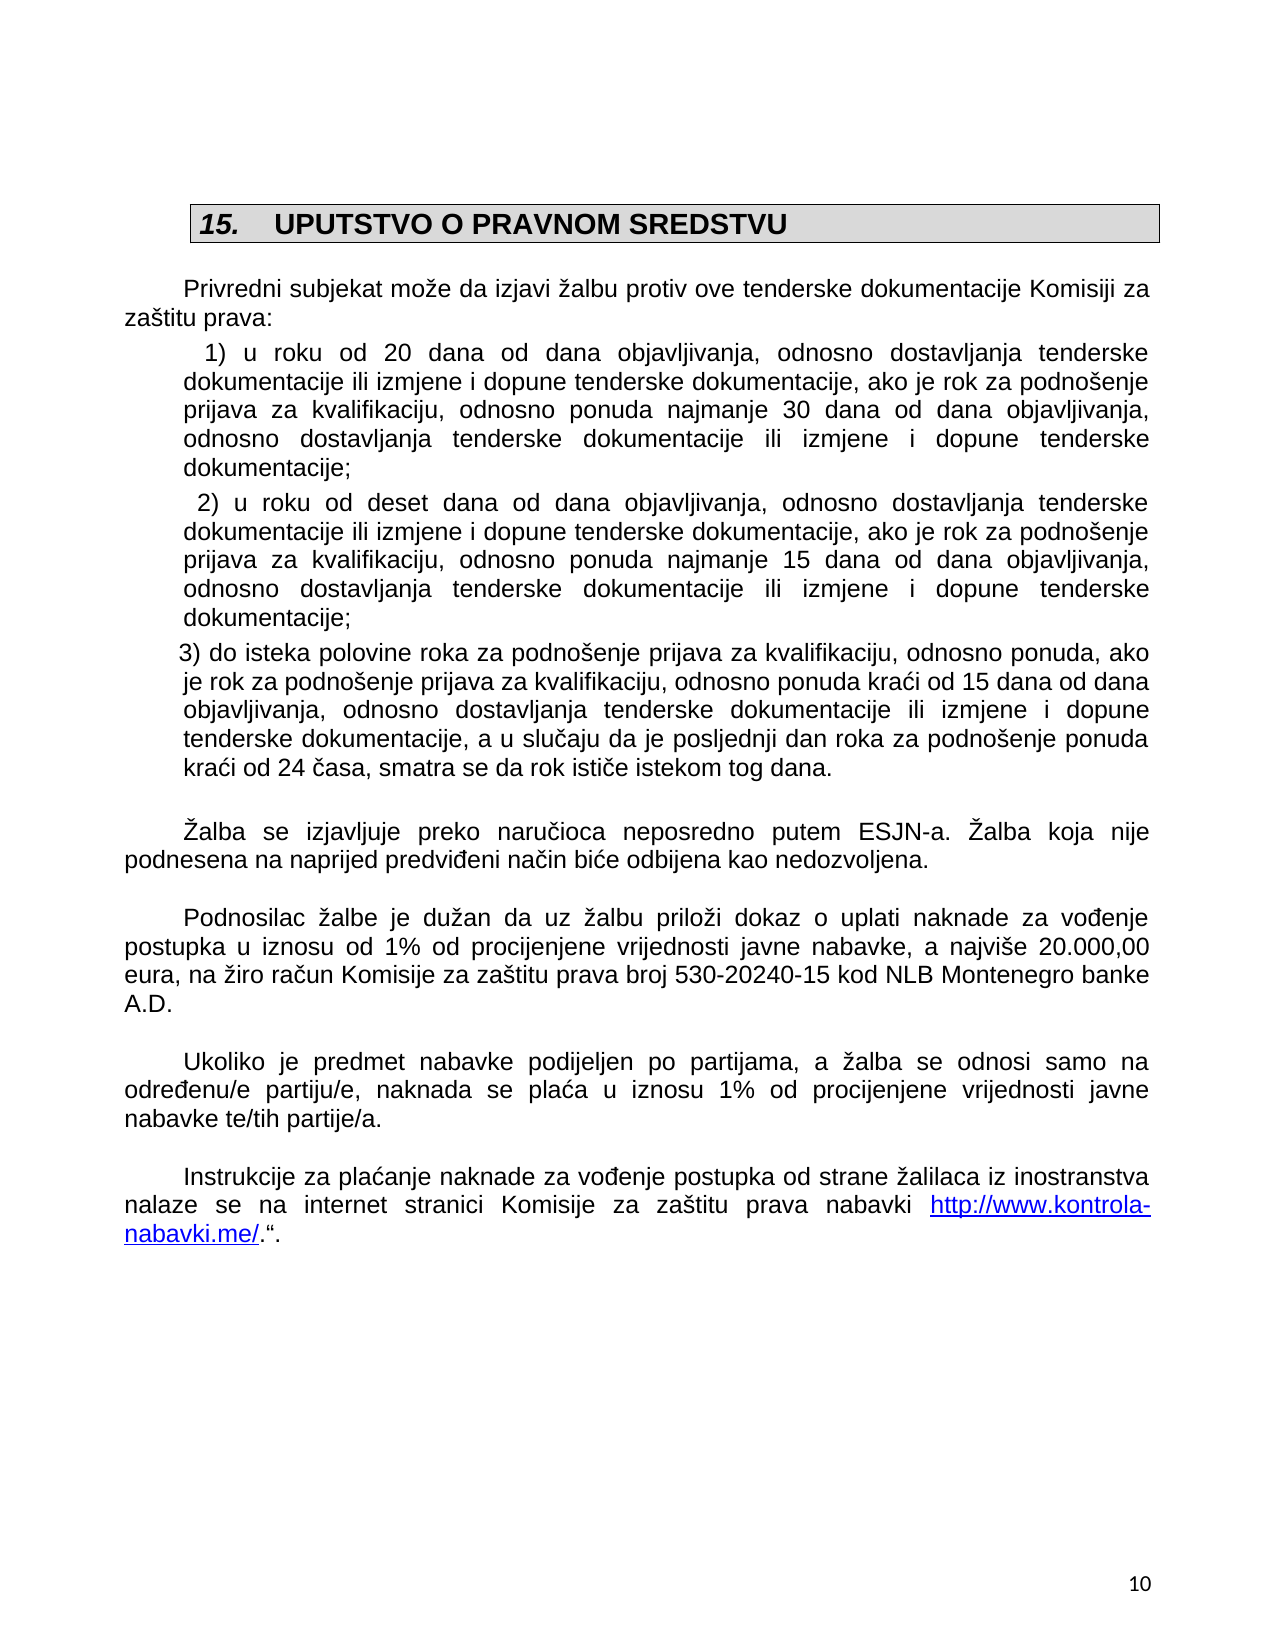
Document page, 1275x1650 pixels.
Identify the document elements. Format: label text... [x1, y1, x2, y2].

text Ukoliko je predmet nabavke podijeljen po partijama, a žalba se odnosi samo na određenu/e partiju/e, naknada se plaća u iznosu 1% od procijenjene vrijednosti javne nabavke te/tih partije/a. [124, 1047, 1151, 1133]
text 1) u roku od 20 dana od dana objavljivanja, odnosno dostavljanja tenderske dokumentacije ili izmjene i dopune tenderske dokumentacije, ako je rok za podnošenje prijava za kvalifikaciju, odnosno ponuda najmanje 30 dana od dana objavljivanja, odnosno dostavljanja tenderske dokumentacije ili izmjene i dopune tenderske dokumentacije; [154, 338, 1151, 482]
text Žalba se izjavljuje preko naručioca neposredno putem ESJN-a. Žalba koja nije podnesena na naprijed predviđeni način biće odbijena kao nedozvoljena. [124, 817, 1151, 874]
text 2) u roku od deset dana od dana objavljivanja, odnosno dostavljanja tenderske dokumentacije ili izmjene i dopune tenderske dokumentacije, ako je rok za podnošenje prijava za kvalifikaciju, odnosno ponuda najmanje 15 dana od dana objavljivanja, odnosno dostavljanja tenderske dokumentacije ili izmjene i dopune tenderske dokumentacije; [154, 488, 1151, 632]
text Privredni subjekat može da izjavi žalbu protiv ove tenderske dokumentacije Komisiji za zaštitu prava: [124, 274, 1151, 332]
text 3) do isteka polovine roka za podnošenje prijava za kvalifikaciju, odnosno ponuda, ako je rok za podnošenje prijava za kvalifikaciju, odnosno ponuda kraći od 15 dana od dana objavljivanja, odnosno dostavljanja tenderske dokumentacije ili izmjene i dopune tenderske dokumentacije, a u slučaju da je posljednji dan roka za podnošenje ponuda kraći od 24 časa, smatra se da rok ističe istekom tog dana. [154, 638, 1151, 782]
list UPUTSTVO O PRAVNOM SREDSTVU [191, 205, 1159, 242]
text Podnosilac žalbe je dužan da uz žalbu priloži dokaz o uplati naknade za vođenje postupka u iznosu od 1% od procijenjene vrijednosti javne nabavke, a najviše 20.000,00 eura, na žiro račun Komisije za zaštitu prava broj 530-20240-15 kod NLB Montenegro banke A.D. [124, 903, 1151, 1018]
text Instrukcije za plaćanje naknade za vođenje postupka od strane žalilaca iz inostranstva nalaze se na internet stranici Komisije za zaštitu prava nabavki http://www.kontrola-nabavki.me/.“. [124, 1162, 1151, 1248]
